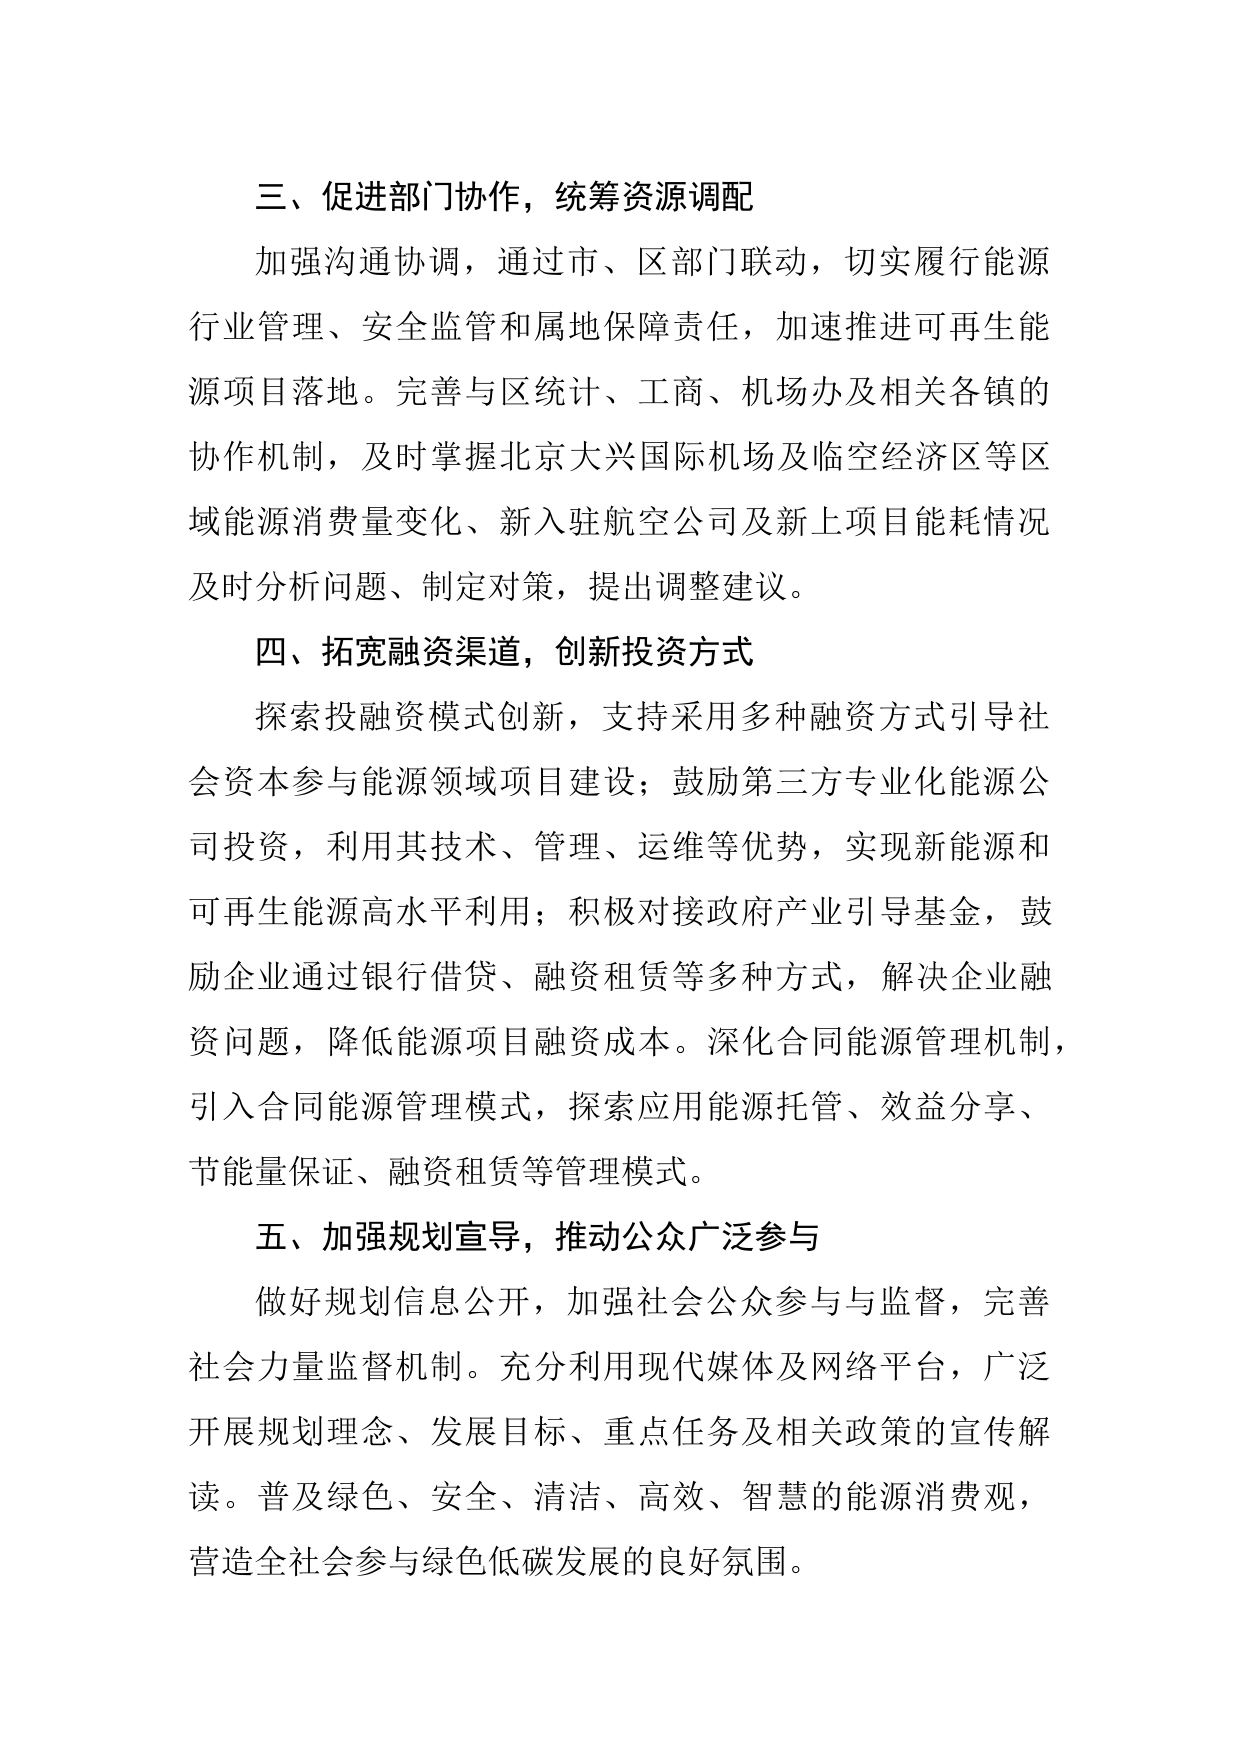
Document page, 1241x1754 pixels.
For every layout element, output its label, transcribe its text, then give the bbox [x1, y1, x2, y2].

text 探索投融资模式创新，支持采用多种融资方式引导社会资本参与能源领域项目建设；鼓励第三方专业化能源公司投资，利用其技术、管理、运维等优势，实现新能源和可再生能源高水平利用；积极对接政府产业引导基金，鼓励企业通过银行借贷、融资租赁等多种方式，解决企业融资问题，降低能源项目融资成本。深化合同能源管理机制，引入合同能源管理模式，探索应用能源托管、效益分享、节能量保证、融资租赁等管理模式。 [187, 682, 1053, 1202]
text 三、促进部门协作，统筹资源调配 [187, 162, 1053, 227]
text 四、拓宽融资渠道，创新投资方式 [187, 617, 1053, 682]
text 五、加强规划宣导，推动公众广泛参与 [187, 1202, 1053, 1267]
text 做好规划信息公开，加强社会公众参与与监督，完善社会力量监督机制。充分利用现代媒体及网络平台，广泛开展规划理念、发展目标、重点任务及相关政策的宣传解读。普及绿色、安全、清洁、高效、智慧的能源消费观，营造全社会参与绿色低碳发展的良好氛围。 [187, 1267, 1053, 1592]
text 加强沟通协调，通过市、区部门联动，切实履行能源行业管理、安全监管和属地保障责任，加速推进可再生能源项目落地。完善与区统计、工商、机场办及相关各镇的协作机制，及时掌握北京大兴国际机场及临空经济区等区域能源消费量变化、新入驻航空公司及新上项目能耗情况，及时分析问题、制定对策，提出调整建议。 [187, 227, 1053, 617]
